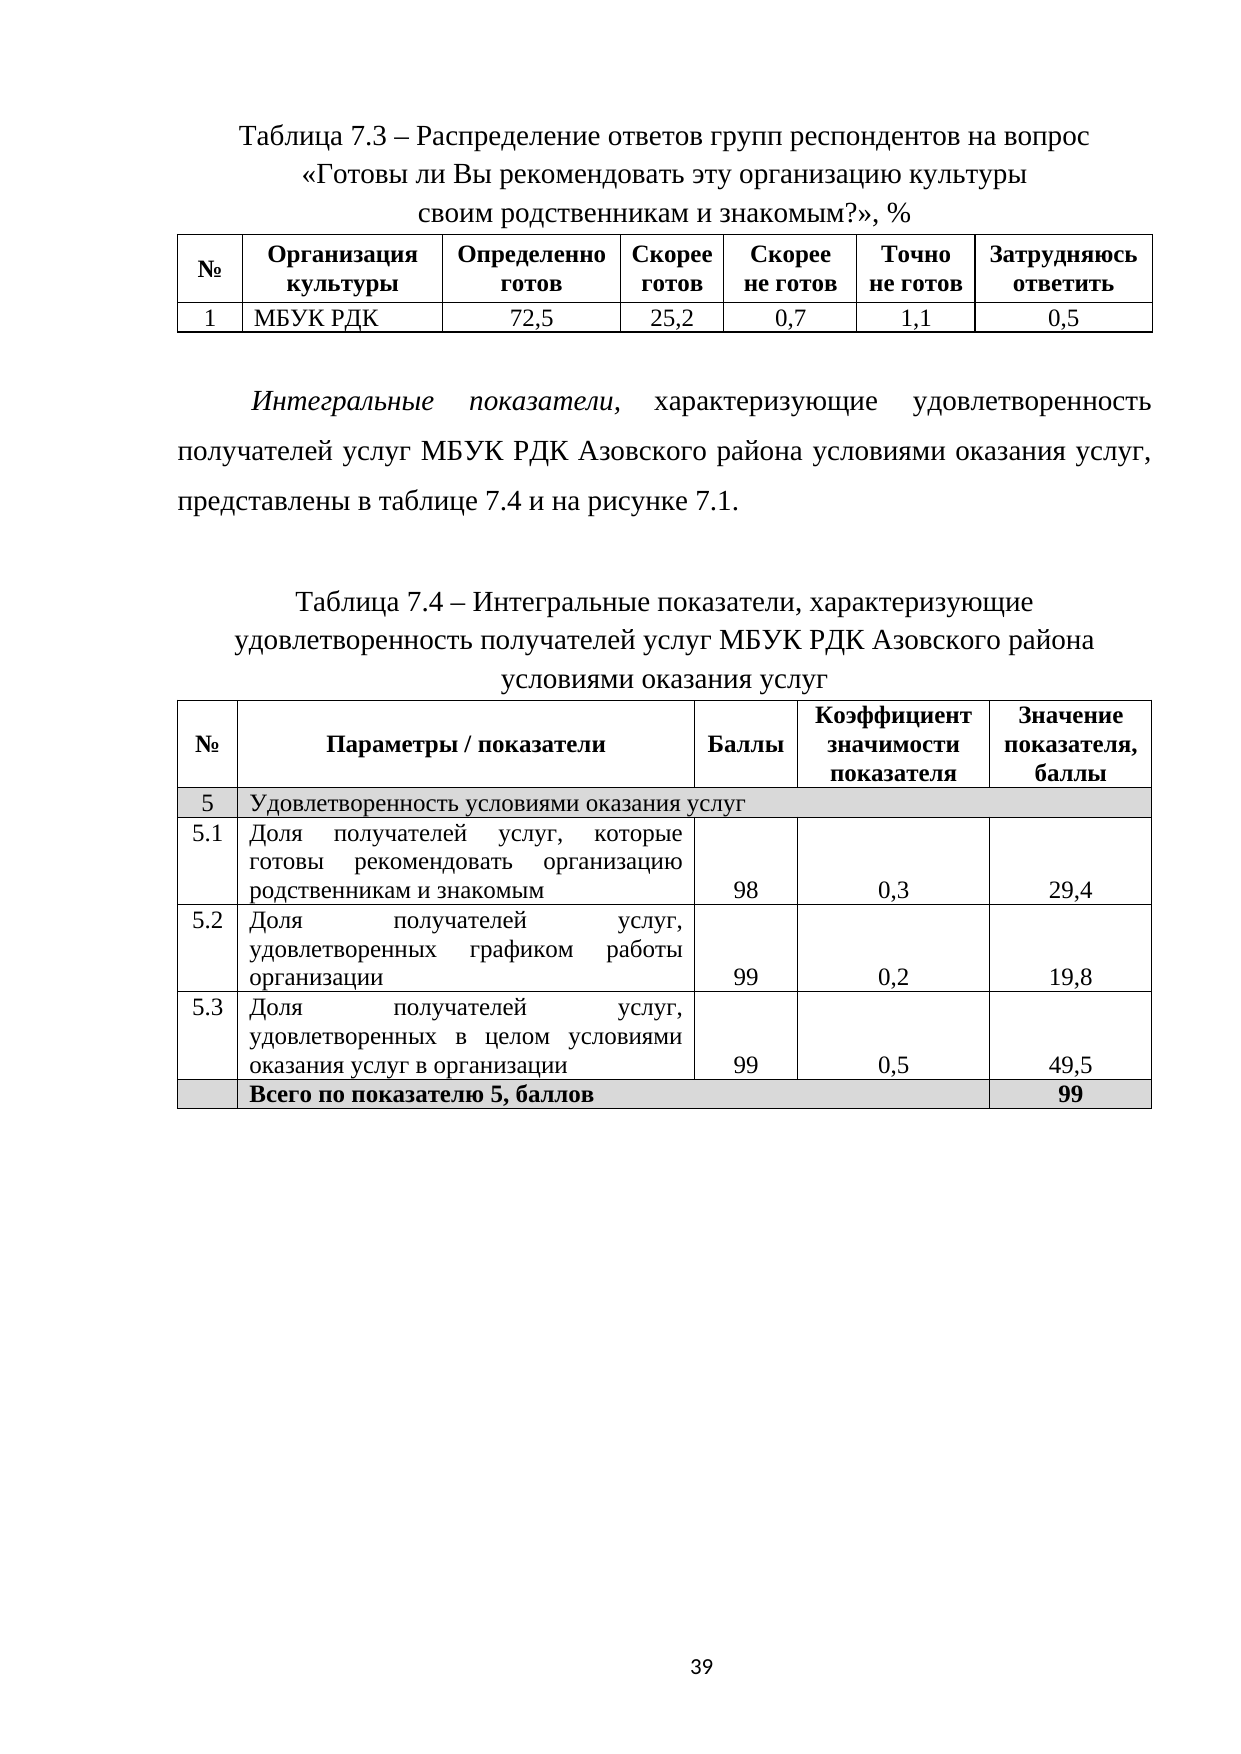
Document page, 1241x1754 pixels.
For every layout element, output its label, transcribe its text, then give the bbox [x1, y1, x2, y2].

table_cell 99 [990, 1080, 1151, 1108]
table_cell 5.1 [178, 818, 237, 904]
text Таблица 7.3 – Распределение ответов групп респондентов на вопрос «Готовы ли Вы рекомендовать эту организацию культуры своим родственникам и знакомым?», % [177, 118, 1152, 229]
table_cell 29,4 [990, 818, 1151, 904]
table_header Значение показателя, баллы [990, 701, 1151, 787]
table_cell 5.3 [178, 992, 237, 1078]
table_cell 0,7 [724, 303, 856, 331]
table_cell 0,3 [798, 818, 989, 904]
table_cell Доля получателей услуг, удовлетворенных в целом условиями оказания услуг в организации [238, 992, 694, 1078]
table_cell Доля получателей услуг, которые готовы рекомендовать организацию родственникам и знакомым [238, 818, 694, 904]
table_cell 72,5 [443, 303, 620, 331]
table_cell Удовлетворенность условиями оказания услуг [238, 788, 1151, 817]
table_cell МБУК РДК [243, 303, 442, 331]
table_cell 1,1 [857, 303, 974, 331]
table_cell 19,8 [990, 905, 1151, 991]
table_cell 0,5 [798, 992, 989, 1078]
table_header № [178, 235, 242, 302]
table_cell 5 [178, 788, 237, 817]
table_header Скорее не готов [724, 235, 856, 302]
table_cell 1 [178, 303, 242, 331]
table_cell 0,2 [798, 905, 989, 991]
table_header № [178, 701, 237, 787]
table_cell 49,5 [990, 992, 1151, 1078]
table_cell Доля получателей услуг, удовлетворенных графиком работы организации [238, 905, 694, 991]
table_cell 0,5 [976, 303, 1152, 331]
table_header Параметры / показатели [238, 701, 694, 787]
table_cell Всего по показателю 5, баллов [238, 1080, 989, 1108]
table_header Затрудняюсь ответить [976, 235, 1152, 302]
table_header Организация культуры [243, 235, 442, 302]
table_cell [178, 1080, 237, 1108]
table_header Коэффициент значимости показателя [798, 701, 989, 787]
table_header Скорее готов [621, 235, 723, 302]
table_cell 98 [695, 818, 797, 904]
table_header Точно не готов [857, 235, 974, 302]
table_cell 99 [695, 992, 797, 1078]
text Интегральные показатели, характеризующие удовлетворенность получателей услуг МБУК РДК Азовского района условиями оказания услуг, представлены в таблице 7.4 и на рисунке 7.1. [177, 383, 1152, 517]
table_cell 99 [695, 905, 797, 991]
table_cell 25,2 [621, 303, 723, 331]
table_header Определенно готов [443, 235, 620, 302]
table_header Баллы [695, 701, 797, 787]
table_cell 5.2 [178, 905, 237, 991]
text Таблица 7.4 – Интегральные показатели, характеризующие удовлетворенность получателей услуг МБУК РДК Азовского района условиями оказания услуг [177, 584, 1152, 694]
